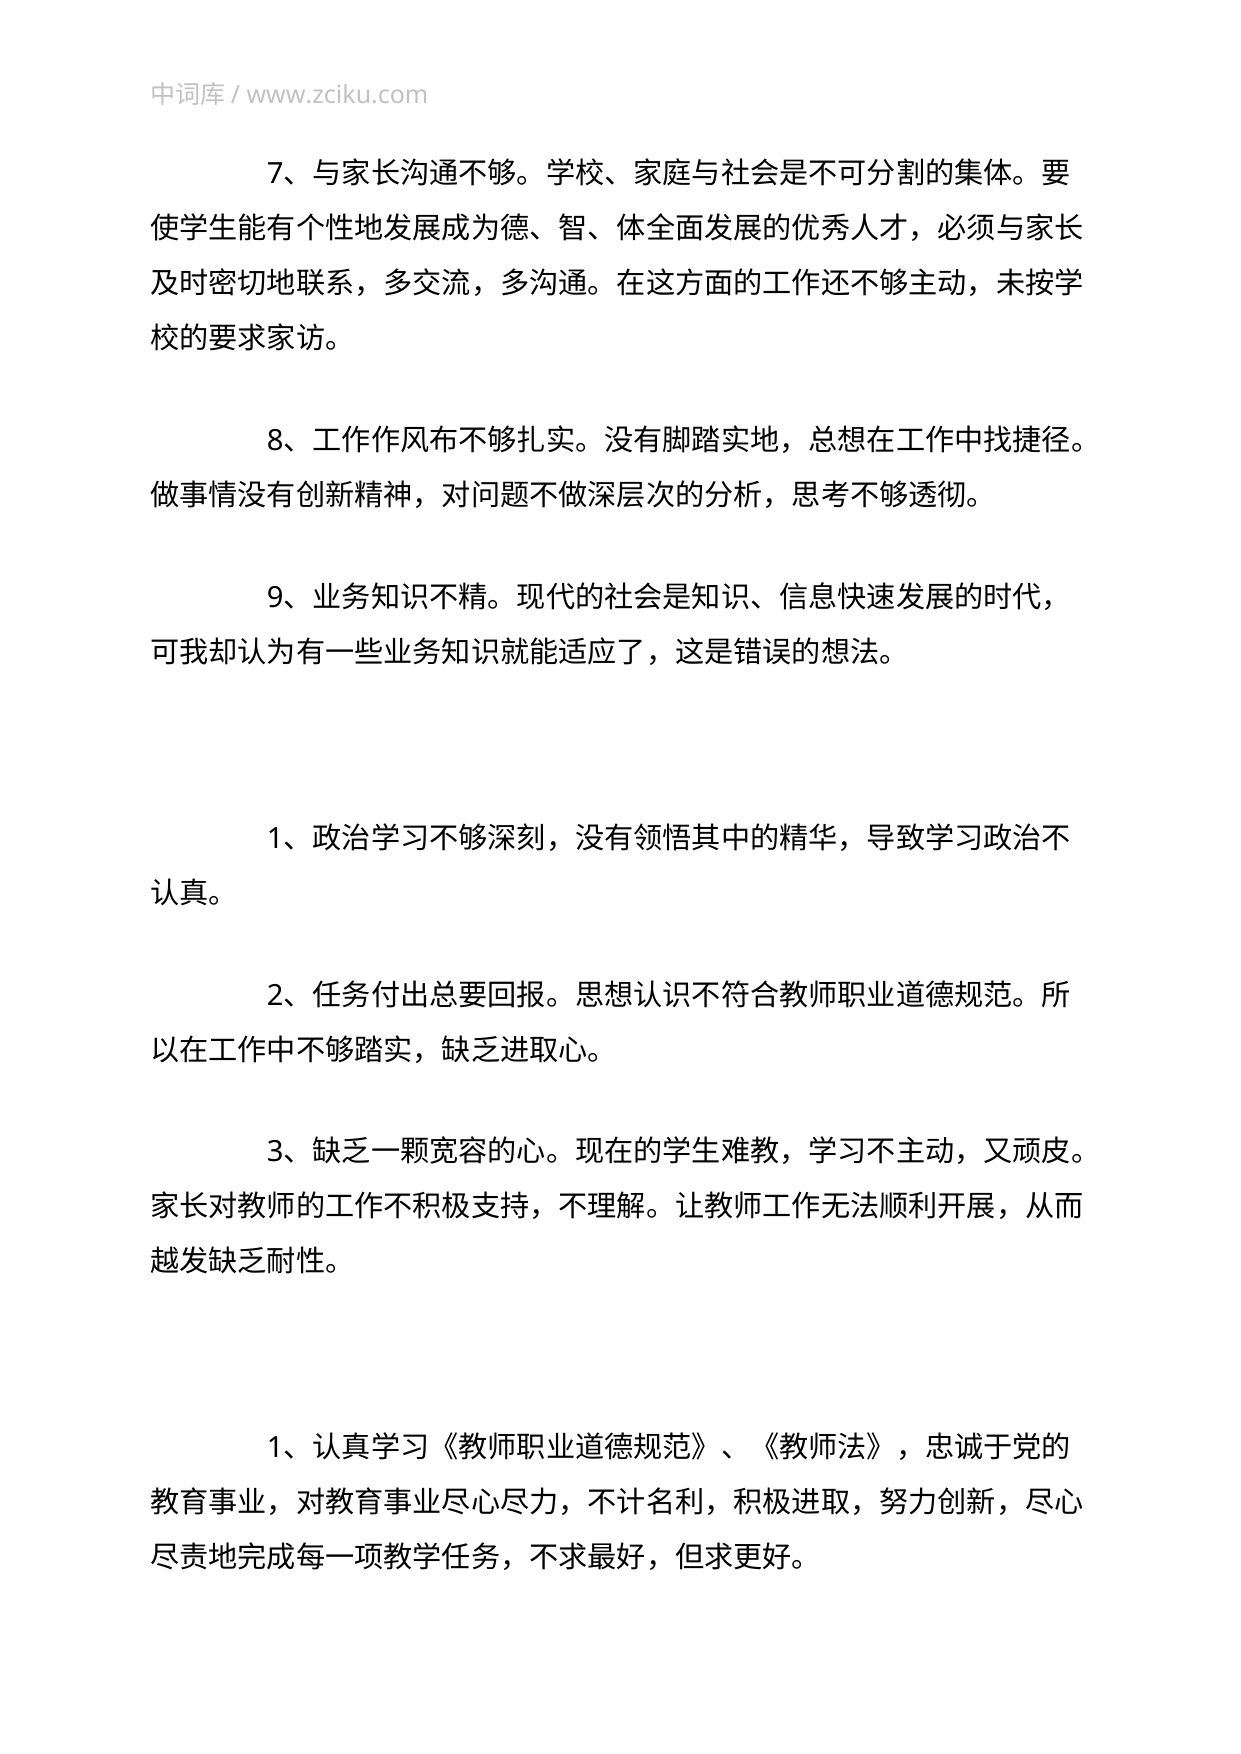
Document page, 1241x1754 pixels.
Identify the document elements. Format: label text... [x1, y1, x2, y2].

text 3、缺乏一颗宽容的心。现在的学生难教，学习不主动，又顽皮。家长对教师的工作不积极支持，不理解。让教师工作无法顺利开展，从而越发缺乏耐性。 [150, 1128, 1090, 1280]
text 9、业务知识不精。现代的社会是知识、信息快速发展的时代，可我却认为有一些业务知识就能适应了，这是错误的想法。 [150, 573, 1090, 671]
text 7、与家长沟通不够。学校、家庭与社会是不可分割的集体。要使学生能有个性地发展成为德、智、体全面发展的优秀人才，必须与家长及时密切地联系，多交流，多沟通。在这方面的工作还不够主动，未按学校的要求家访。 [150, 150, 1090, 357]
text 1、认真学习《教师职业道德规范》、《教师法》，忠诚于党的教育事业，对教育事业尽心尽力，不计名利，积极进取，努力创新，尽心尽责地完成每一项教学任务，不求最好，但求更好。 [150, 1424, 1090, 1576]
text 8、工作作风布不够扎实。没有脚踏实地，总想在工作中找捷径。做事情没有创新精神，对问题不做深层次的分析，思考不够透彻。 [150, 417, 1090, 514]
text 2、任务付出总要回报。思想认识不符合教师职业道德规范。所以在工作中不够踏实，缺乏进取心。 [150, 971, 1090, 1068]
text 1、政治学习不够深刻，没有领悟其中的精华，导致学习政治不认真。 [150, 814, 1090, 912]
